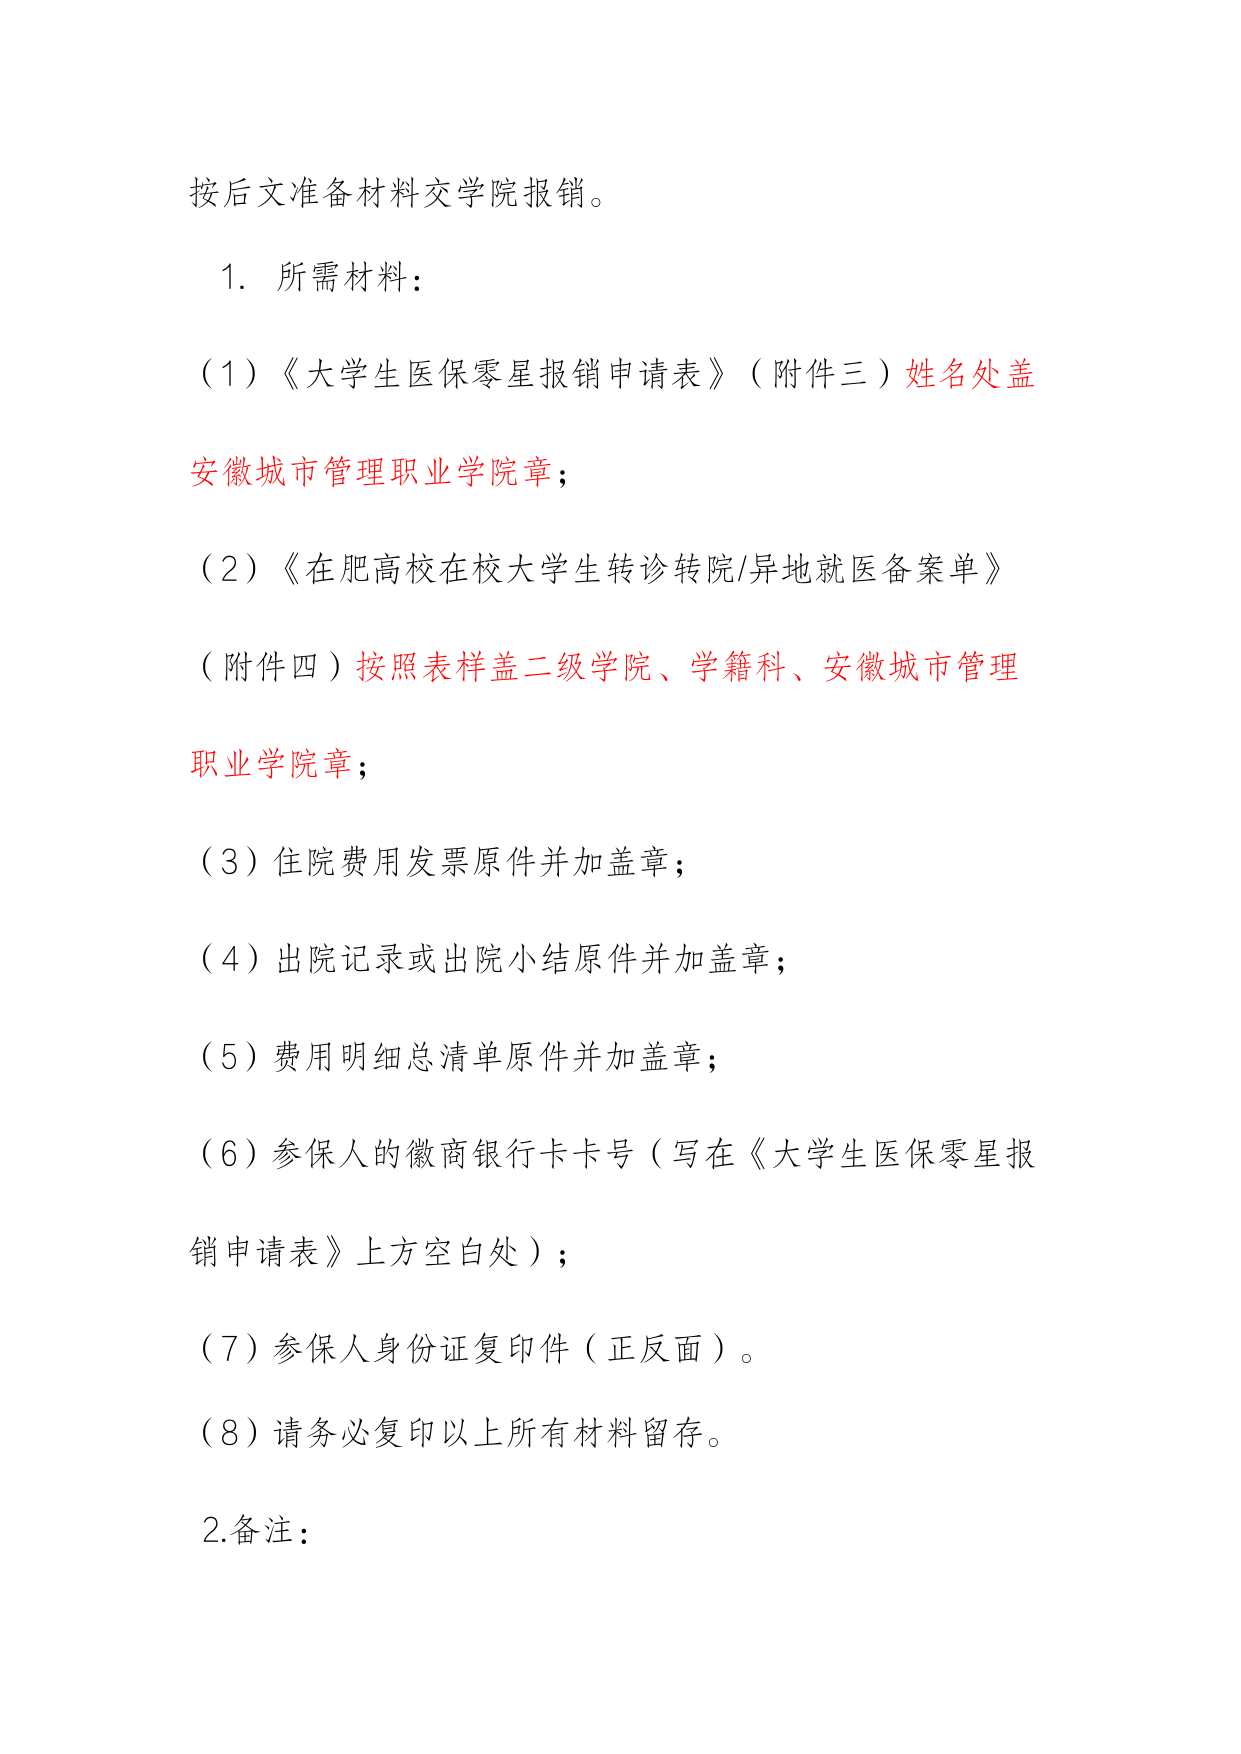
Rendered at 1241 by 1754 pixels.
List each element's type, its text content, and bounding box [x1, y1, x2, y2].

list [187, 1402, 1053, 1564]
list 所需材料： （1）《大学生医保零星报销申请表》（附件三）姓名处盖安徽城市管理职业学院章； （2）《在肥高校在校大学生转诊转院/异地就医备案单》（附件四）按照表样盖二级学院、学籍科、安徽城市管理职业学院章； （3）住院费用发票原件并加盖章； （4）出院记录或出院小结原件并加盖章； （5）费用明细总清单原件并加盖章； （6）参保人的徽商银行卡卡号（写在《大学生医保零星报销申请表》上方空白处）； （7）参保人身份证复印件（正反面）。 [187, 246, 1053, 1383]
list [187, 162, 1053, 227]
